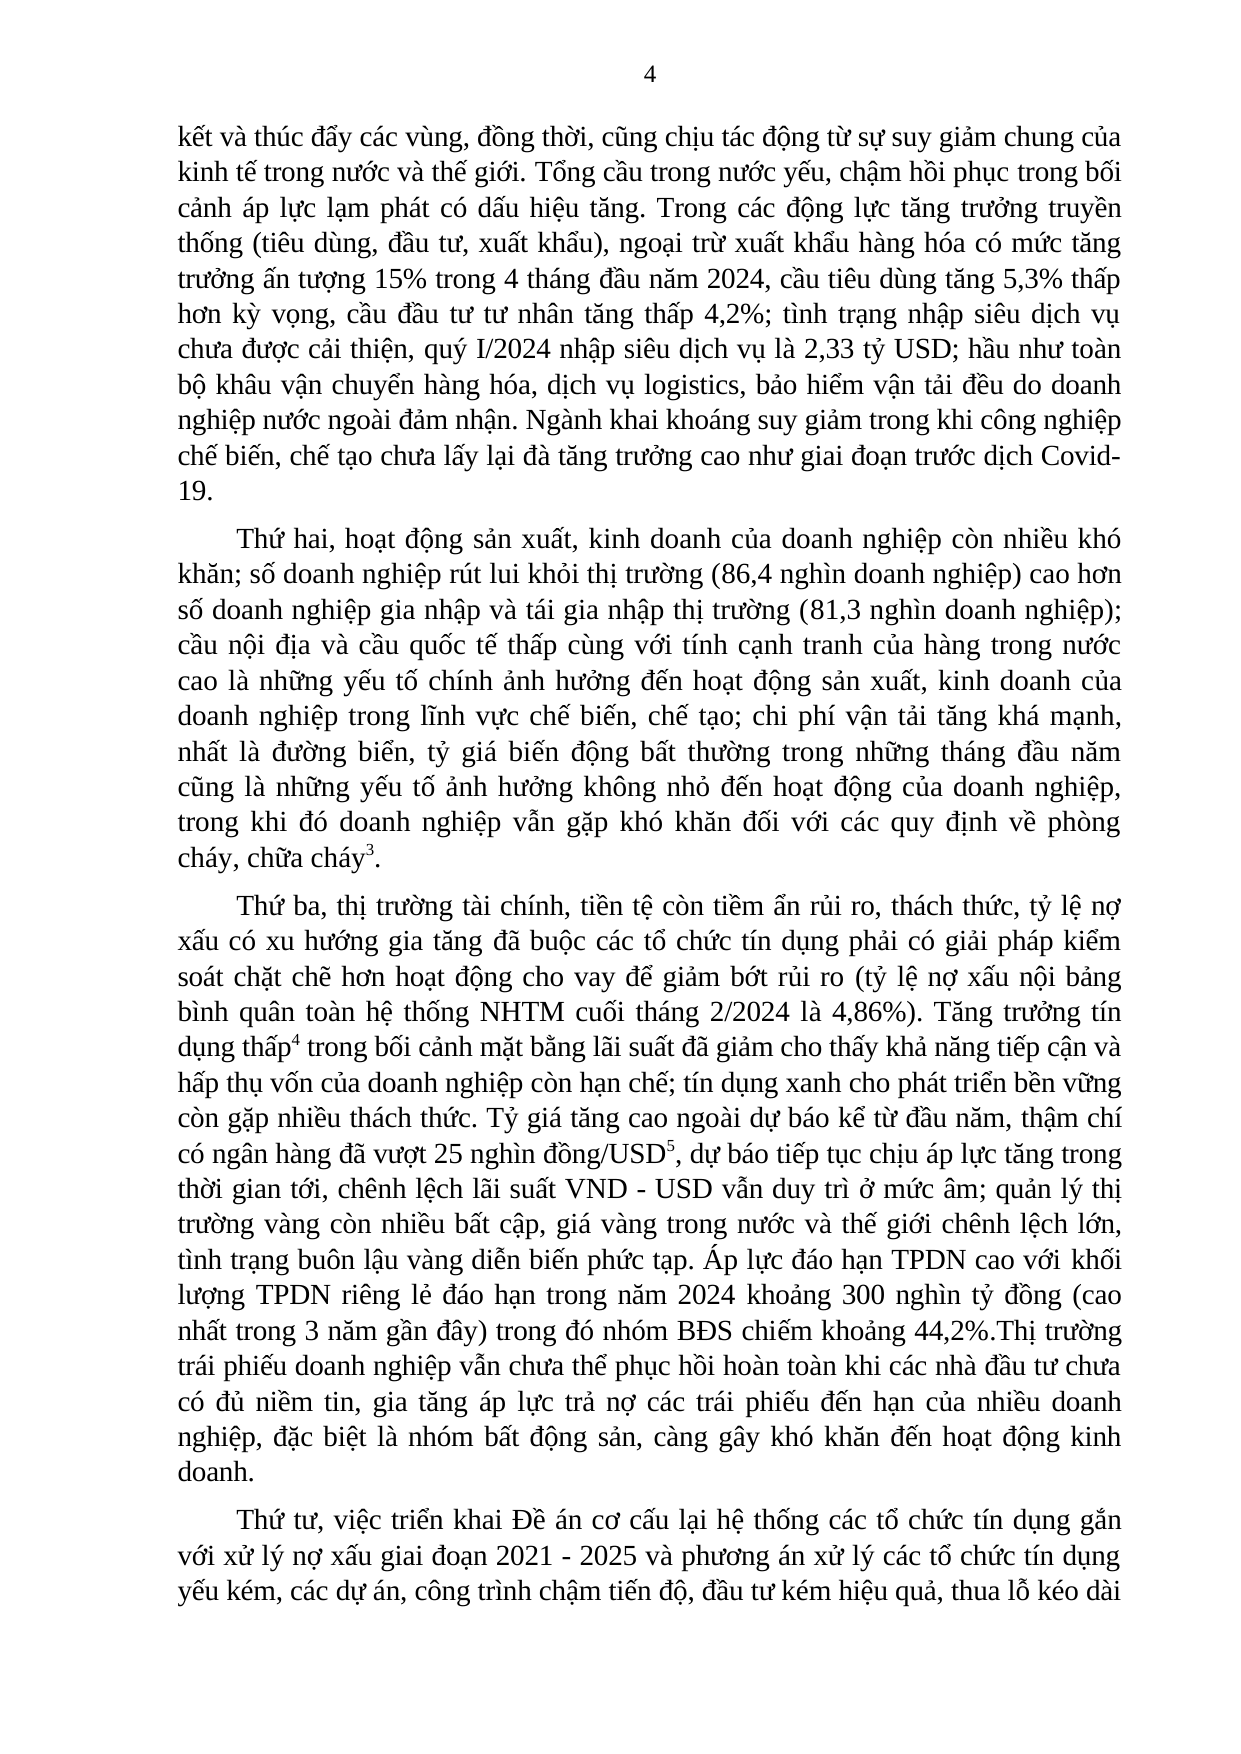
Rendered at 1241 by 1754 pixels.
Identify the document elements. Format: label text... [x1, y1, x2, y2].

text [177, 1501, 1122, 1608]
text Thứ ba, thị trường tài chính, tiền tệ còn tiềm ẩn rủi ro, thách thức, tỷ lệ nợ xấu có xu hướng gia tăng đã buộc các tổ chức tín dụng phải có giải pháp kiểm soát chặt chẽ hơn hoạt động cho vay để giảm bớt rủi ro (tỷ lệ nợ xấu nội bảng bình quân toàn hệ thống NHTM cuối tháng 2/2024 là 4,86%). Tăng trưởng tín dụng thấp trong bối cảnh mặt bằng lãi suất đã giảm cho thấy khả năng tiếp cận và hấp thụ vốn của doanh nghiệp còn hạn chế; tín dụng xanh cho phát triển bền vững còn gặp nhiều thách thức. Tỷ giá tăng cao ngoài dự báo kể từ đầu năm, thậm chí có ngân hàng đã vượt 25 nghìn đồng/USD, dự báo tiếp tục chịu áp lực tăng trong thời gian tới, chênh lệch lãi suất VND - USD vẫn duy trì ở mức âm; quản lý thị trường vàng còn nhiều bất cập, giá vàng trong nước và thế giới chênh lệch lớn, tình trạng buôn lậu vàng diễn biến phức tạp. Áp lực đáo hạn TPDN cao với khối lượng TPDN riêng lẻ đáo hạn trong năm 2024 khoảng 300 nghìn tỷ đồng (cao nhất trong 3 năm gần đây) trong đó nhóm BĐS chiếm khoảng 44,2%.Thị trường trái phiếu doanh nghiệp vẫn chưa thể phục hồi hoàn toàn khi các nhà đầu tư chưa có đủ niềm tin, gia tăng áp lực trả nợ các trái phiếu đến hạn của nhiều doanh nghiệp, đặc biệt là nhóm bất động sản, càng gây khó khăn đến hoạt động kinh doanh. [177, 1311, 1122, 1489]
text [177, 118, 1122, 190]
text Thứ ba, thị trường tài chính, tiền tệ còn tiềm ẩn rủi ro, thách thức, tỷ lệ nợ xấu có xu hướng gia tăng đã buộc các tổ chức tín dụng phải có giải pháp kiểm soát chặt chẽ hơn hoạt động cho vay để giảm bớt rủi ro (tỷ lệ nợ xấu nội bảng bình quân toàn hệ thống NHTM cuối tháng 2/2024 là 4,86%). Tăng trưởng tín dụng thấp trong bối cảnh mặt bằng lãi suất đã giảm cho thấy khả năng tiếp cận và hấp thụ vốn của doanh nghiệp còn hạn chế; tín dụng xanh cho phát triển bền vững còn gặp nhiều thách thức. Tỷ giá tăng cao ngoài dự báo kể từ đầu năm, thậm chí có ngân hàng đã vượt 25 nghìn đồng/USD, dự báo tiếp tục chịu áp lực tăng trong thời gian tới, chênh lệch lãi suất VND - USD vẫn duy trì ở mức âm; quản lý thị trường vàng còn nhiều bất cập, giá vàng trong nước và thế giới chênh lệch lớn, tình trạng buôn lậu vàng diễn biến phức tạp. Áp lực đáo hạn TPDN cao với khối lượng TPDN riêng lẻ đáo hạn trong năm 2024 khoảng 300 nghìn tỷ đồng (cao nhất trong 3 năm gần đây) trong đó nhóm BĐS chiếm khoảng 44,2%.Thị trường trái phiếu doanh nghiệp vẫn chưa thể phục hồi hoàn toàn khi các nhà đầu tư chưa có đủ niềm tin, gia tăng áp lực trả nợ các trái phiếu đến hạn của nhiều doanh nghiệp, đặc biệt là nhóm bất động sản, càng gây khó khăn đến hoạt động kinh doanh. [177, 887, 1122, 1278]
text Thứ hai, hoạt động sản xuất, kinh doanh của doanh nghiệp còn nhiều khó khăn; số doanh nghiệp rút lui khỏi thị trường (86,4 nghìn doanh nghiệp) cao hơn số doanh nghiệp gia nhập và tái gia nhập thị trường (81,3 nghìn doanh nghiệp); cầu nội địa và cầu quốc tế thấp cùng với tính cạnh tranh của hàng trong nước cao là những yếu tố chính ảnh hưởng đến hoạt động sản xuất, kinh doanh của doanh nghiệp trong lĩnh vực chế biến, chế tạo; chi phí vận tải tăng khá mạnh, nhất là đường biển, tỷ giá biến động bất thường trong những tháng đầu năm cũng là những yếu tố ảnh hưởng không nhỏ đến hoạt động của doanh nghiệp, trong khi đó doanh nghiệp vẫn gặp khó khăn đối với các quy định về phòng cháy, chữa cháy. [177, 520, 1122, 874]
